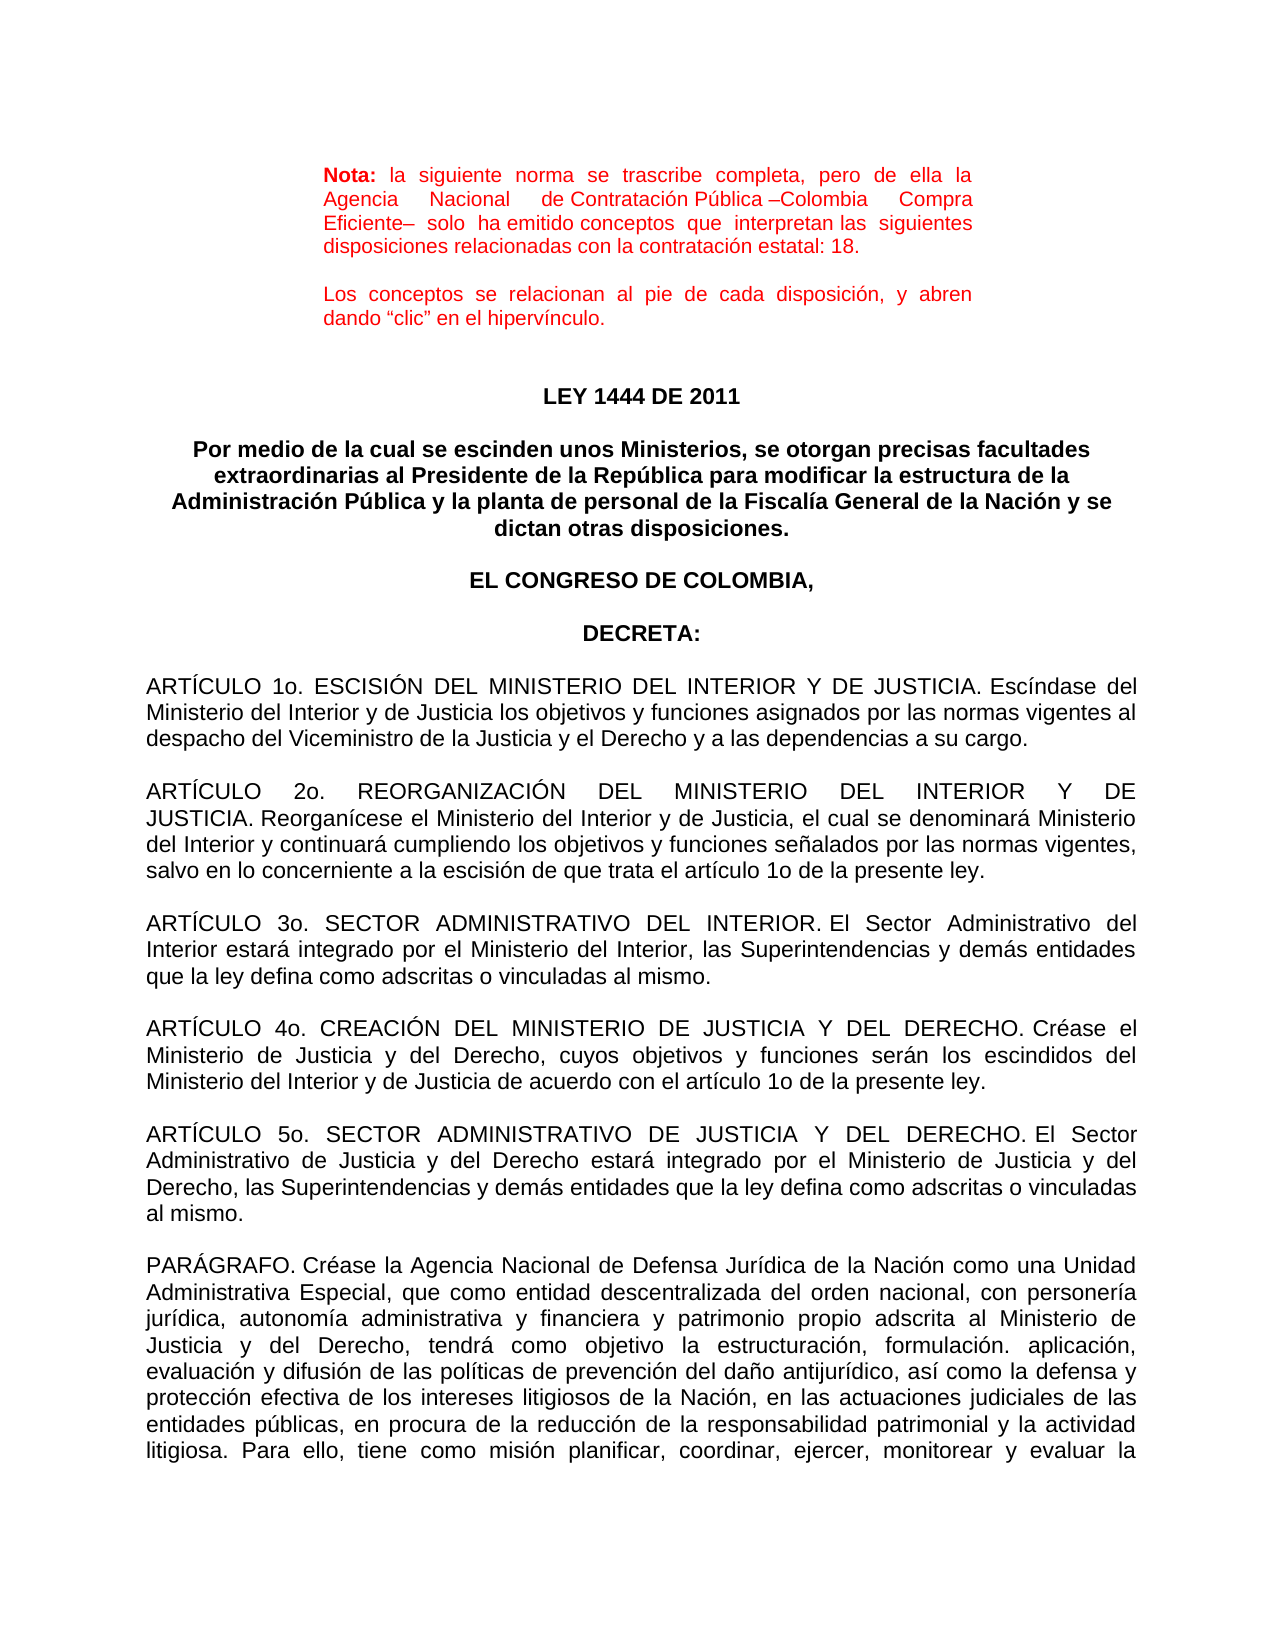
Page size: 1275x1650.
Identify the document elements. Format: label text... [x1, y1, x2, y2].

text ARTÍCULO 4o. CREACIÓN DEL MINISTERIO DE JUSTICIA Y DEL DERECHO. Créase el Ministerio de Justicia y del Derecho, cuyos objetivos y funciones serán los escindidos del Ministerio del Interior y de Justicia de acuerdo con el artículo 1o de la presente ley. [146, 1015, 1137, 1094]
text ARTÍCULO 5o. SECTOR ADMINISTRATIVO DE JUSTICIA Y DEL DERECHO. El Sector Administrativo de Justicia y del Derecho estará integrado por el Ministerio de Justicia y del Derecho, las Superintendencias y demás entidades que la ley defina como adscritas o vinculadas al mismo. [146, 1121, 1137, 1226]
text Nota: la siguiente norma se trascribe completa, pero de ella la Agencia Nacional de Contratación Pública –Colombia Compra Eficiente– solo ha emitido conceptos que interpretan las siguientes disposiciones relacionadas con la contratación estatal: 18. [323, 162, 973, 258]
text ARTÍCULO 1o. ESCISIÓN DEL MINISTERIO DEL INTERIOR Y DE JUSTICIA. Escíndase del Ministerio del Interior y de Justicia los objetivos y funciones asignados por las normas vigentes al despacho del Viceministro de la Justicia y el Derecho y a las dependencias a su cargo. [146, 673, 1137, 752]
text DECRETA: [146, 620, 1137, 646]
text EL CONGRESO DE COLOMBIA, [146, 567, 1137, 594]
text ARTÍCULO 3o. SECTOR ADMINISTRATIVO DEL INTERIOR. El Sector Administrativo del Interior estará integrado por el Ministerio del Interior, las Superintendencias y demás entidades que la ley defina como adscritas o vinculadas al mismo. [146, 910, 1137, 989]
text LEY 1444 DE 2011 [146, 383, 1137, 409]
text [146, 1252, 1137, 1463]
text ARTÍCULO 2o. REORGANIZACIÓN DEL MINISTERIO DEL INTERIOR Y DE JUSTICIA. Reorganícese el Ministerio del Interior y de Justicia, el cual se denominará Ministerio del Interior y continuará cumpliendo los objetivos y funciones señalados por las normas vigentes, salvo en lo concerniente a la escisión de que trata el artículo 1o de la presente ley. [146, 778, 1137, 883]
text Por medio de la cual se escinden unos Ministerios, se otorgan precisas facultades extraordinarias al Presidente de la República para modificar la estructura de la Administración Pública y la planta de personal de la Fiscalía General de la Nación y se dictan otras disposiciones. [146, 436, 1137, 541]
text Los conceptos se relacionan al pie de cada disposición, y abren dando “clic” en el hipervínculo. [323, 282, 973, 330]
